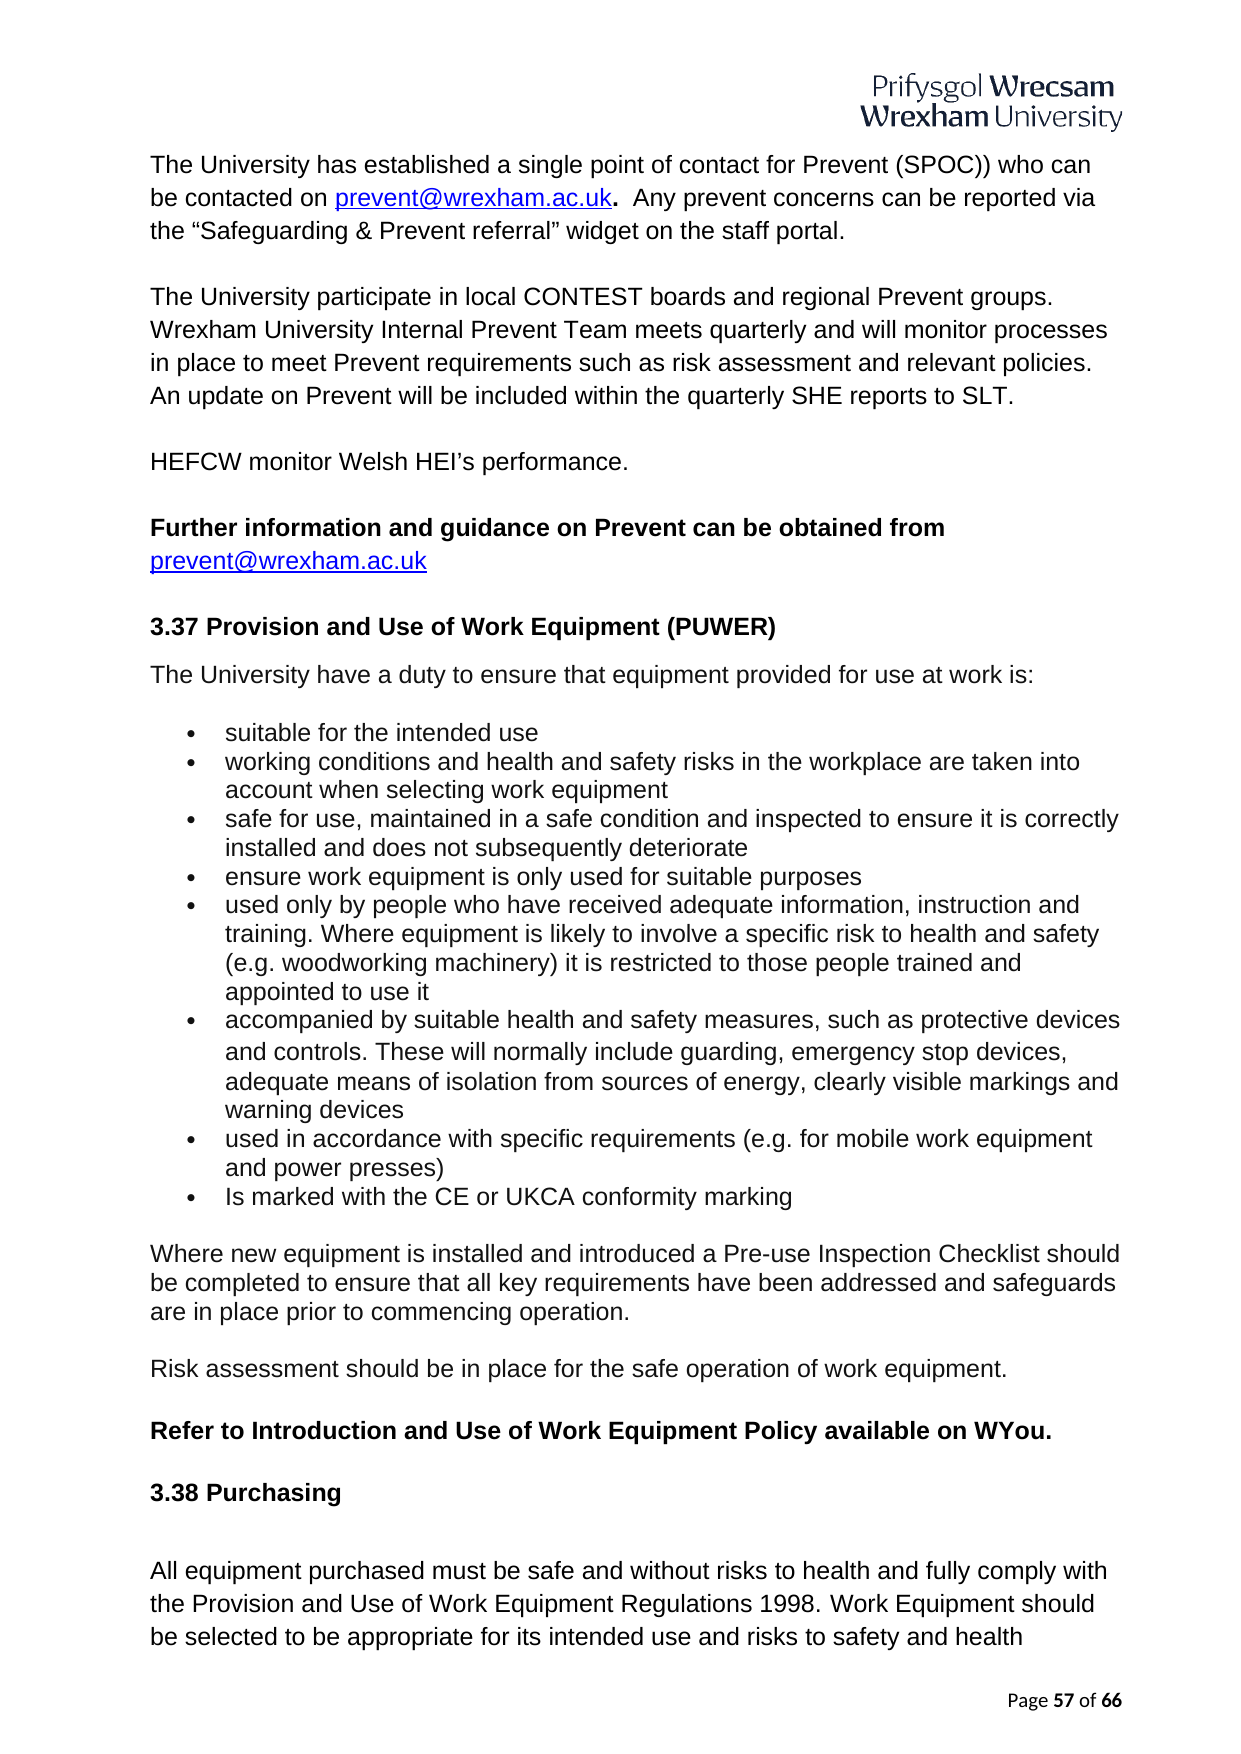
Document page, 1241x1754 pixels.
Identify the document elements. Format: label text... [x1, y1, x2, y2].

list ensure work equipment is only used for suitable purposes [187, 862, 1122, 891]
picture [860, 73, 1123, 132]
list Refer to Introduction and Use of Work Equipment Policy available on WYou. [150, 1416, 1122, 1445]
text The University participate in local CONTEST boards and regional Prevent groups. Wrexham University Internal Prevent Team meets quarterly and will monitor processes in place to meet Prevent requirements such as risk assessment and relevant policies. An update on Prevent will be included within the quarterly SHE reports to SLT. [150, 282, 1122, 410]
text The University has established a single point of contact for Prevent (SPOC)) who can be contacted on prevent@wrexham.ac.uk. Any prevent concerns can be reported via the “Safeguarding & Prevent referral” widget on the staff portal. [150, 150, 1122, 245]
list used only by people who have received adequate information, instruction and training. Where equipment is likely to involve a specific risk to health and safety (e.g. woodworking machinery) it is restricted to those people trained and appointed to use it [187, 891, 1122, 1006]
text Further information and guidance on Prevent can be obtained from prevent@wrexham.ac.uk [150, 513, 1122, 575]
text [150, 1556, 1122, 1650]
list suitable for the intended use [187, 718, 1122, 747]
list accompanied by suitable health and safety measures, such as protective devices and controls. These will normally include guarding, emergency stop devices, adequate means of isolation from sources of energy, clearly visible markings and warning devices [187, 1006, 1122, 1124]
text The University have a duty to ensure that equipment provided for use at work is: [150, 660, 1122, 689]
subtitle Purchasing [150, 1478, 1122, 1506]
subtitle Provision and Use of Work Equipment (PUWER) [150, 612, 1122, 641]
text Where new equipment is installed and introduced a Pre-use Inspection Checklist should be completed to ensure that all key requirements have been addressed and safeguards are in place prior to commencing operation. [150, 1239, 1122, 1325]
list working conditions and health and safety risks in the workplace are taken into account when selecting work equipment [187, 747, 1122, 804]
list safe for use, maintained in a safe condition and inspected to ensure it is correctly installed and does not subsequently deteriorate [187, 804, 1122, 862]
list used in accordance with specific requirements (e.g. for mobile work equipment and power presses) [187, 1124, 1122, 1182]
text HEFCW monitor Welsh HEI’s performance. [150, 447, 1122, 476]
list Is marked with the CE or UKCA conformity marking [187, 1182, 1122, 1210]
text Risk assessment should be in place for the safe operation of work equipment. [150, 1354, 1122, 1383]
